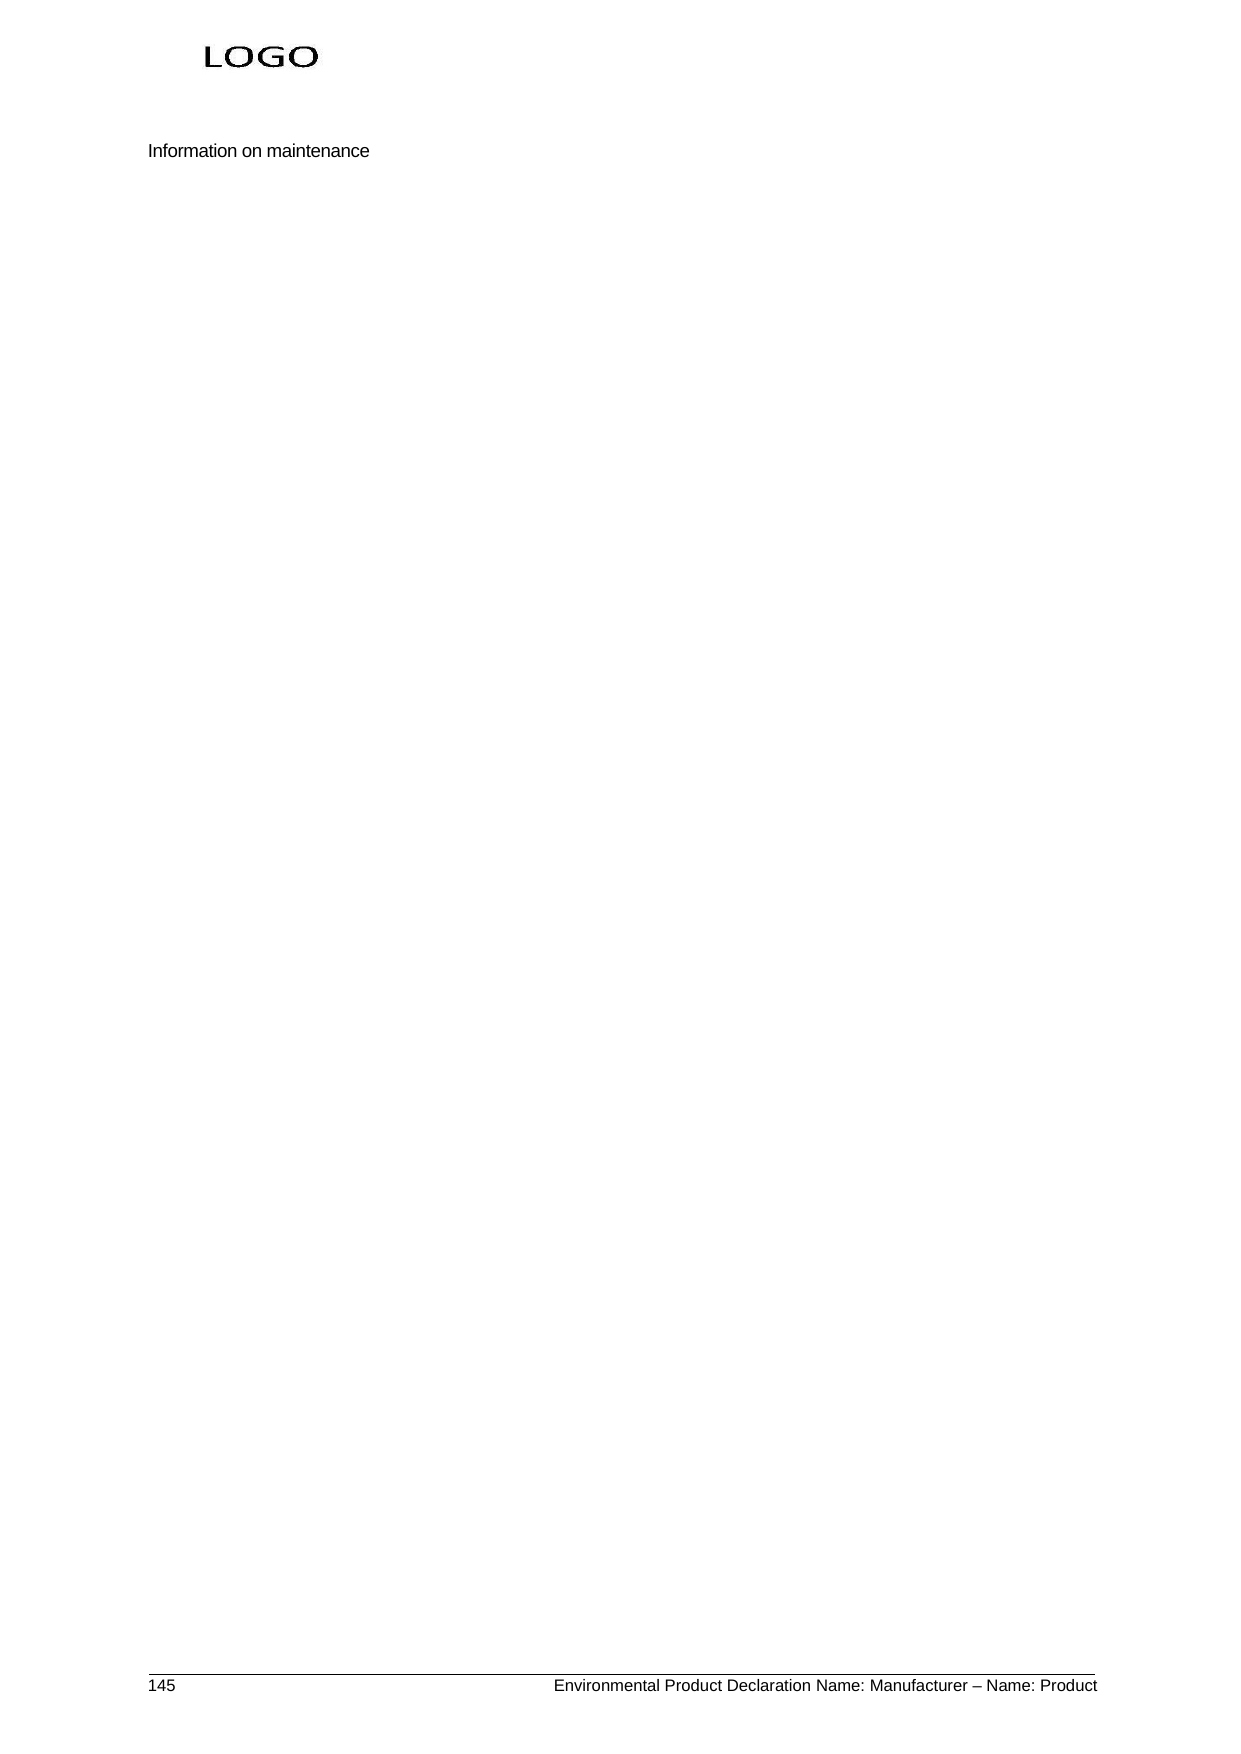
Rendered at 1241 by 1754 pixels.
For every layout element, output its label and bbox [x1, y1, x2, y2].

picture [148, 13, 623, 102]
